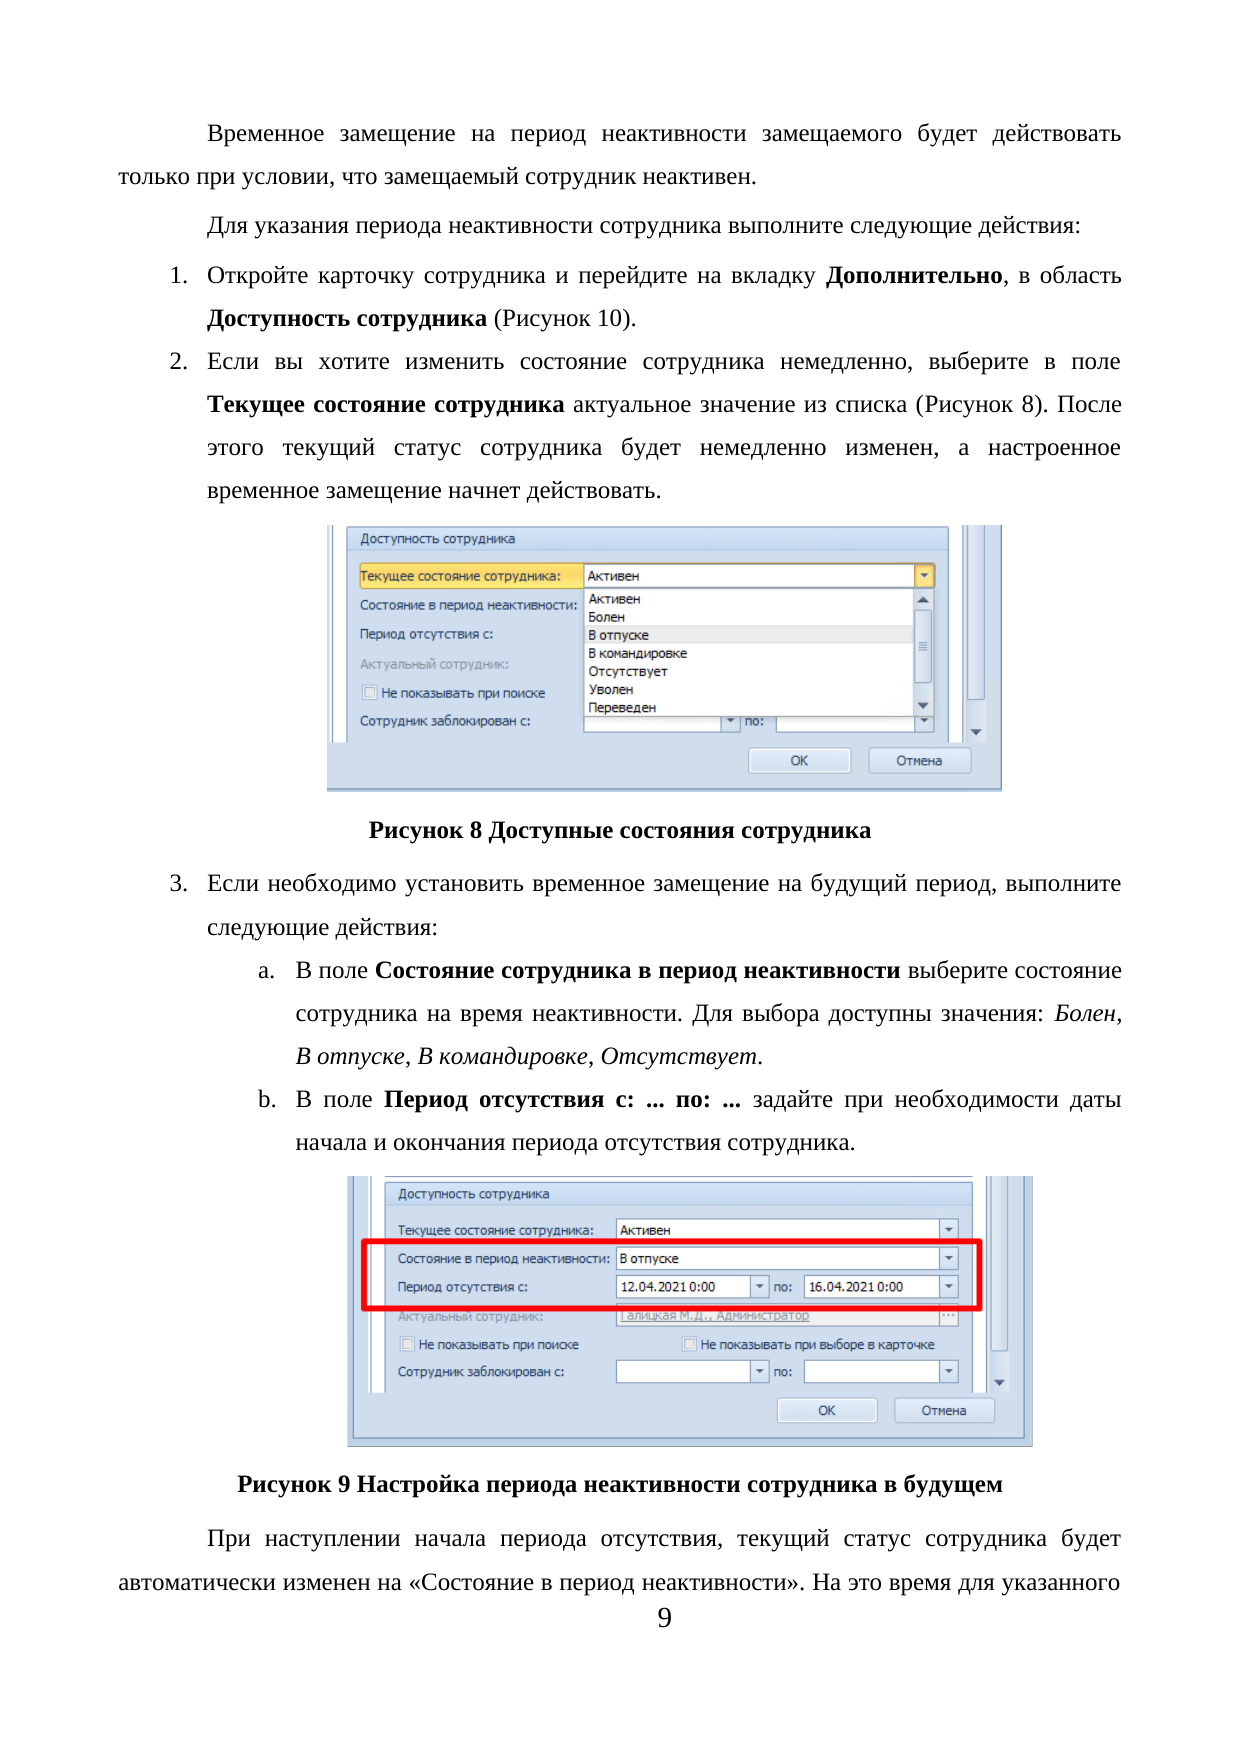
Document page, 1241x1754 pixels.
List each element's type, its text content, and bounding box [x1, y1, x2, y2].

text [118, 1523, 1122, 1595]
picture [327, 525, 1002, 792]
picture [347, 1176, 1033, 1447]
list В поле Период отсутствия с: ... по: ... задайте при необходимости даты начала и окончания периода отсутствия сотрудника. [258, 1084, 1122, 1156]
list Откройте карточку сотрудника и перейдите на вкладку Дополнительно, в область Доступность сотрудника (Рисунок 10). [169, 260, 1122, 332]
text Временное замещение на период неактивности замещаемого будет действовать только при условии, что замещаемый сотрудник неактивен. [118, 118, 1122, 190]
list Если необходимо установить временное замещение на будущий период, выполните следующие действия: [169, 868, 1122, 940]
list В поле Состояние сотрудника в период неактивности выберите состояние сотрудника на время неактивности. Для выбора доступны значения: Болен, В отпуске, В командировке, Отсутствует. [258, 955, 1122, 1070]
text Рисунок 8 Доступные состояния сотрудника [118, 815, 1122, 843]
text Для указания периода неактивности сотрудника выполните следующие действия: [118, 211, 1122, 239]
list Если вы хотите изменить состояние сотрудника немедленно, выберите в поле Текущее состояние сотрудника актуальное значение из списка (Рисунок 8). После этого текущий статус сотрудника будет немедленно изменен, а настроенное временное замещение начнет действовать. [169, 346, 1122, 504]
